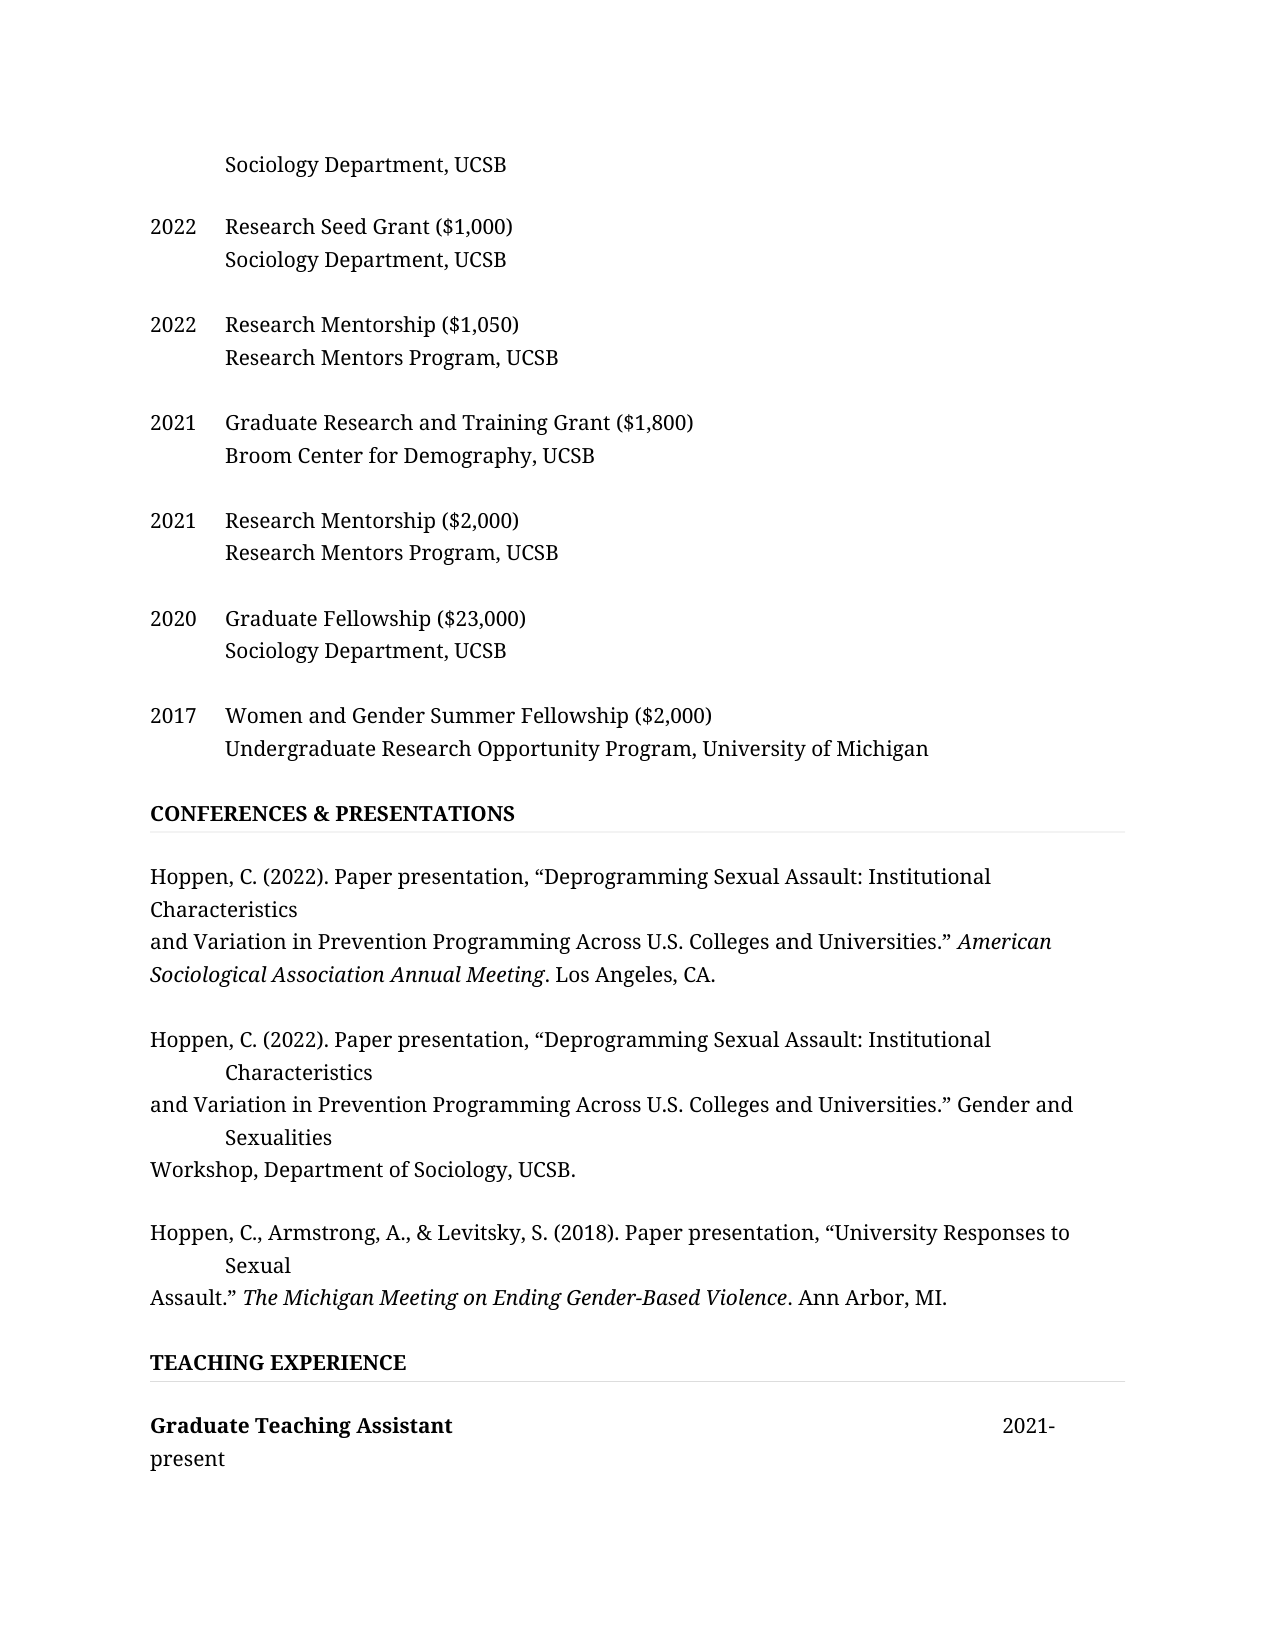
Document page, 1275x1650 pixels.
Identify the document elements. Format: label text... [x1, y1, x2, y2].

text CONFERENCES & PRESENTATIONS [150, 799, 1125, 828]
text Research Mentors Program, UCSB [150, 538, 1125, 567]
text 2021 Graduate Research and Training Grant ($1,800) [150, 376, 1125, 437]
text and Variation in Prevention Programming Across U.S. Colleges and Universities.” Gender and Sexualities [150, 1090, 1125, 1151]
text Sociology Department, UCSB [150, 245, 1125, 273]
text Broom Center for Demography, UCSB [150, 441, 1125, 469]
text 2017 Women and Gender Summer Fellowship ($2,000) [150, 702, 1125, 730]
text Sociology Department, UCSB [150, 150, 1125, 209]
text Graduate Teaching Assistant 2021-present [150, 1411, 1125, 1472]
text Hoppen, C. (2022). Paper presentation, “Deprogramming Sexual Assault: Institutional Characteristics [150, 1025, 1125, 1086]
text 2022 Research Mentorship ($1,050) [150, 310, 1125, 339]
text Hoppen, C. (2022). Paper presentation, “Deprogramming Sexual Assault: Institutional Characteristics [150, 862, 1125, 923]
text 2022 Research Seed Grant ($1,000) [150, 212, 1125, 241]
text Research Mentors Program, UCSB [150, 343, 1125, 371]
text TEACHING EXPERIENCE [150, 1348, 1125, 1377]
text 2020 Graduate Fellowship ($23,000) [150, 571, 1125, 632]
text Hoppen, C., Armstrong, A., & Levitsky, S. (2018). Paper presentation, “University Responses to Sexual [150, 1218, 1125, 1279]
text Workshop, Department of Sociology, UCSB. [150, 1156, 1125, 1214]
text Assault.” The Michigan Meeting on Ending Gender-Based Violence. Ann Arbor, MI. [150, 1283, 1125, 1312]
text Undergraduate Research Opportunity Program, University of Michigan [150, 734, 1125, 763]
text Sociology Department, UCSB [150, 636, 1125, 665]
text and Variation in Prevention Programming Across U.S. Colleges and Universities.” American Sociological Association Annual Meeting. Los Angeles, CA. [150, 927, 1125, 988]
text 2021 Research Mentorship ($2,000) [150, 506, 1125, 534]
